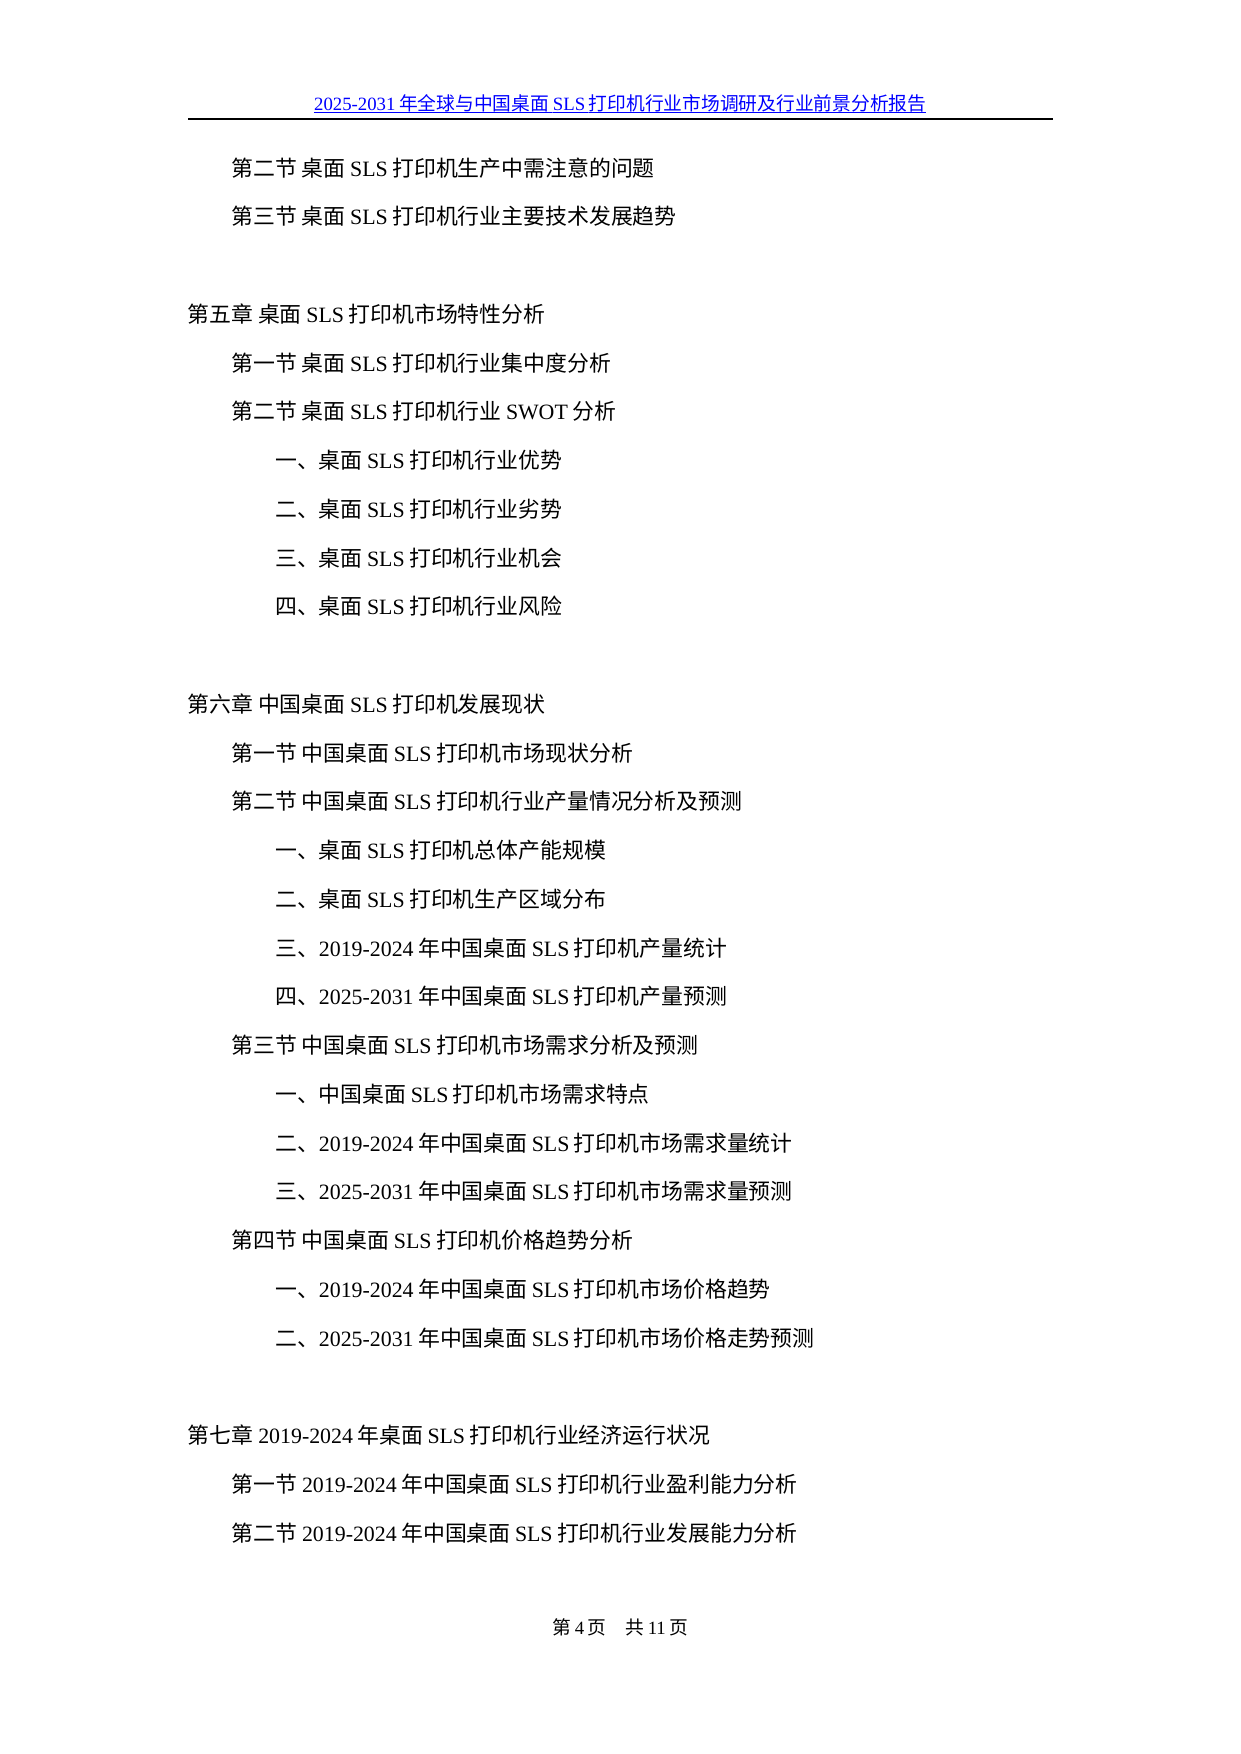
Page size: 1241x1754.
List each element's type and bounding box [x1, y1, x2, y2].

text [187, 150, 1053, 1548]
